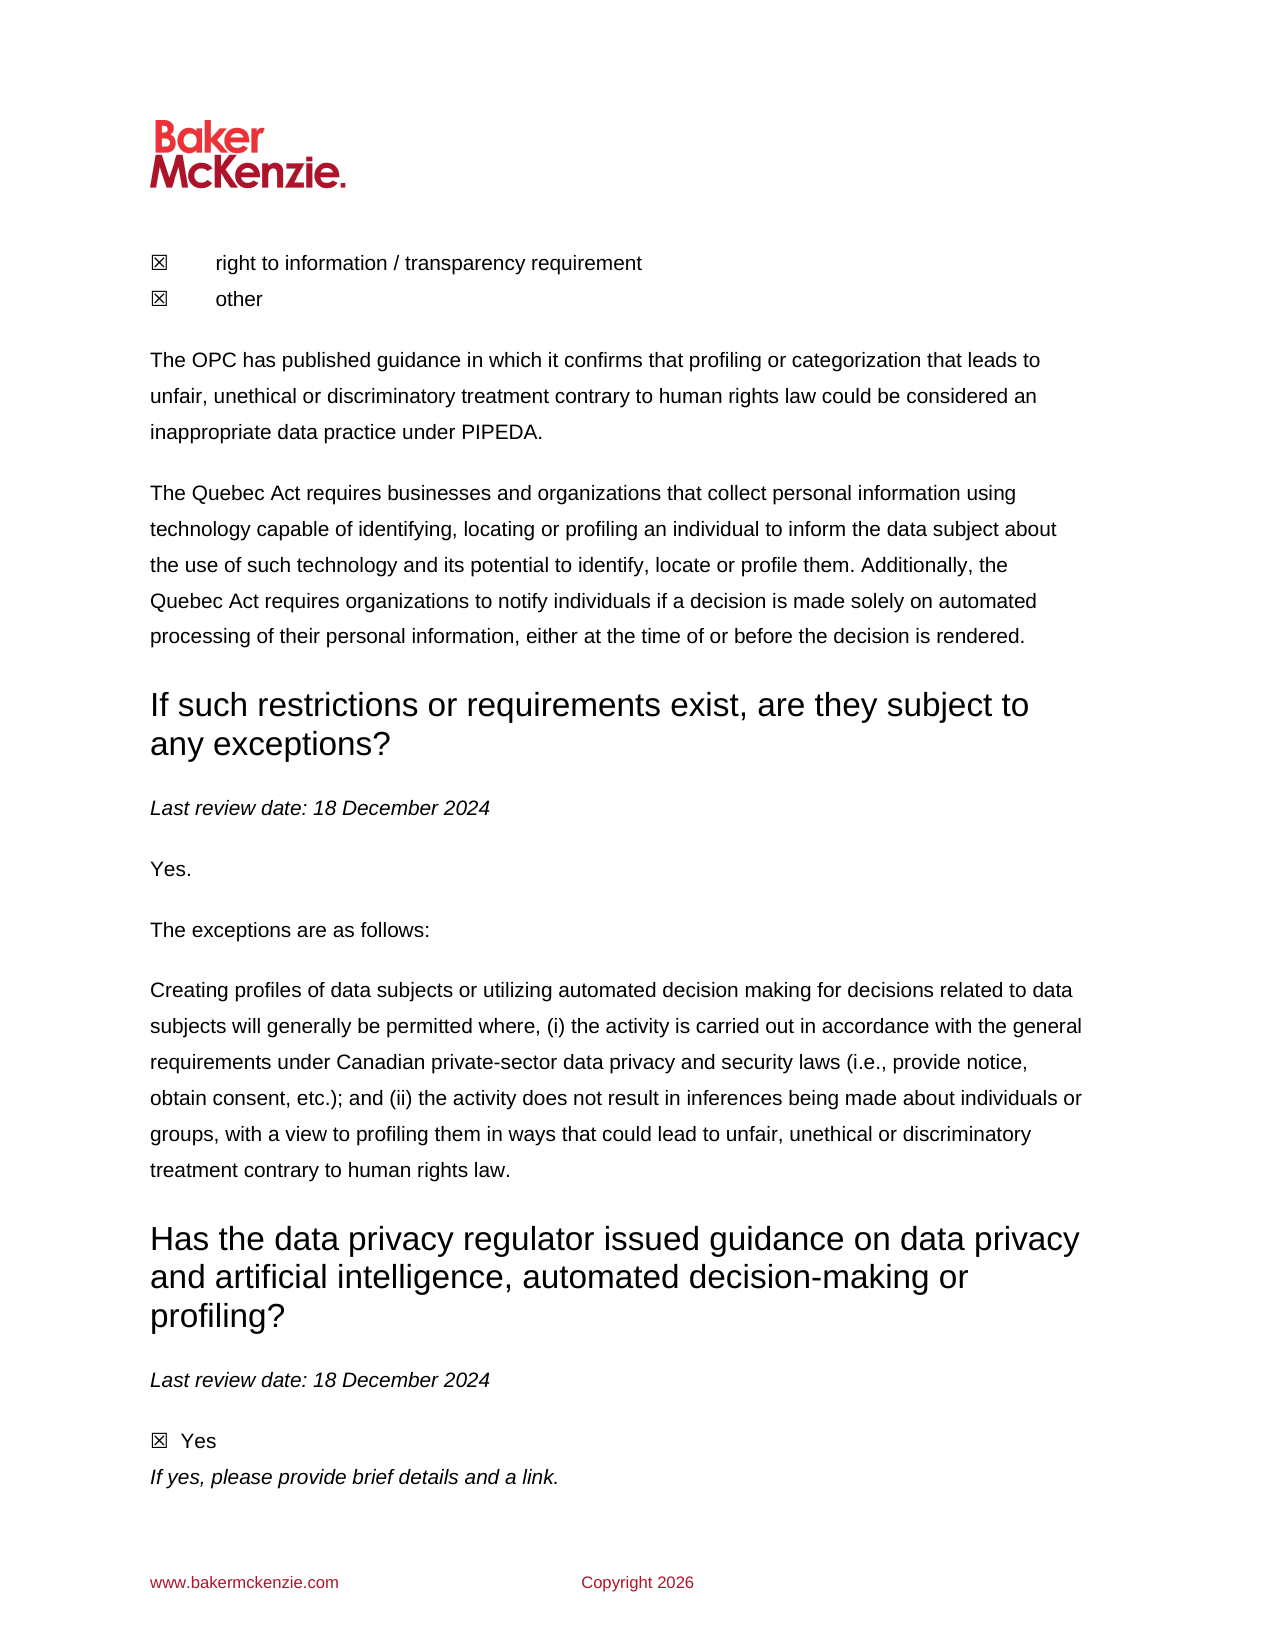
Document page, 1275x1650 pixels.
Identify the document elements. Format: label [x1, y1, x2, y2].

picture [150, 120, 346, 189]
